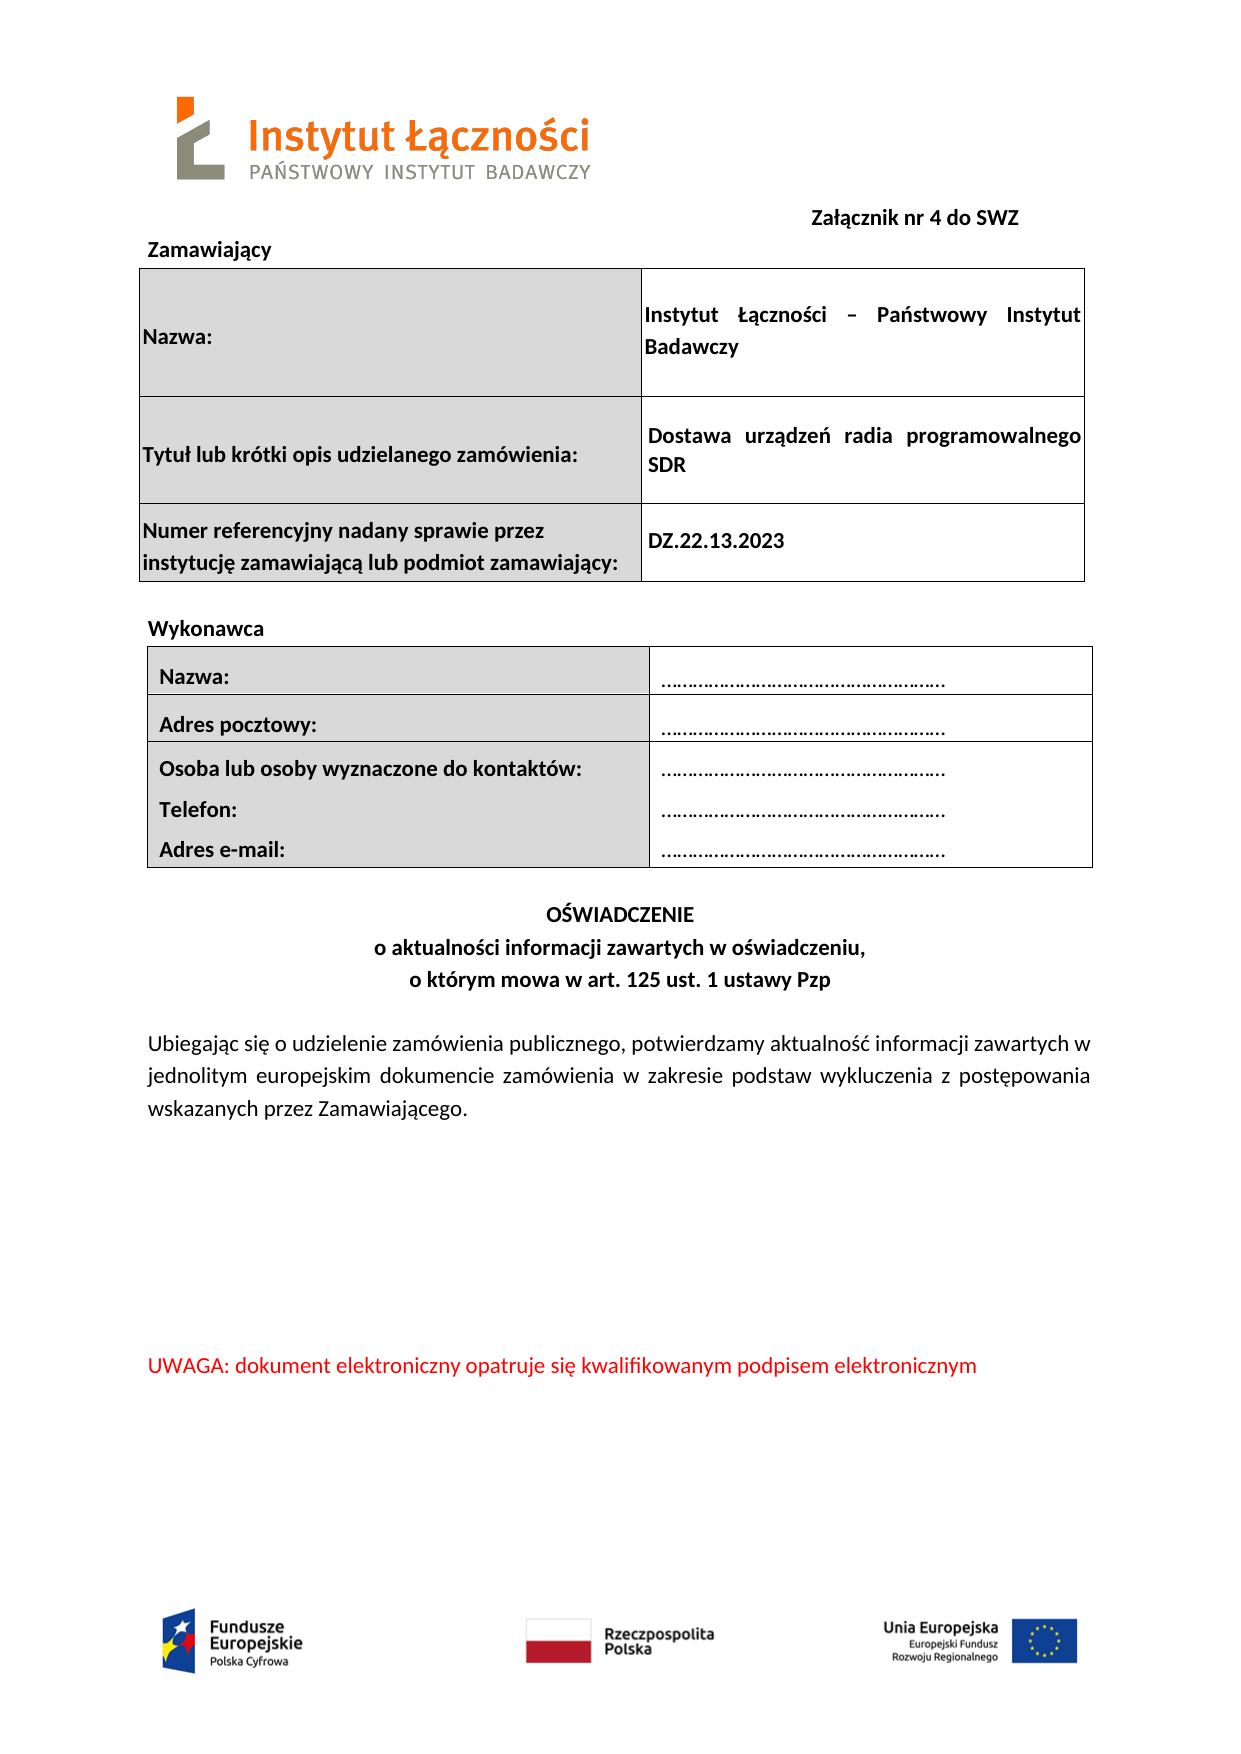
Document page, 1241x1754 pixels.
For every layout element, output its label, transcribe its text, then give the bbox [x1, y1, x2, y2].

table_cell Dostawa urządzeń radia programowalnego SDR [642, 397, 1084, 503]
table_header Nazwa: [140, 269, 641, 396]
text o aktualności informacji zawartych w oświadczeniu, [148, 933, 1092, 961]
table_cell Osoba lub osoby wyznaczone do kontaktów: Telefon: Adres e-mail: [148, 742, 649, 867]
text Wykonawca [148, 614, 1092, 642]
text o którym mowa w art. 125 ust. 1 ustawy Pzp [148, 965, 1092, 993]
table_cell ……………………………………………… [650, 695, 1092, 741]
text Ubiegając się o udzielenie zamówienia publicznego, potwierdzamy aktualność informacji zawartych w jednolitym europejskim dokumencie zamówienia w zakresie podstaw wykluczenia z postępowania wskazanych przez Zamawiającego. [148, 1029, 1092, 1122]
text Zamawiający [148, 235, 1092, 263]
table_header Instytut Łączności – Państwowy Instytut Badawczy [642, 269, 1084, 396]
table_cell Adres pocztowy: [148, 695, 649, 741]
text UWAGA: dokument elektroniczny opatruje się kwalifikowanym podpisem elektronicznym [148, 1351, 1092, 1379]
picture [147, 73, 620, 203]
table_cell DZ.22.13.2023 [642, 504, 1084, 581]
table_cell Tytuł lub krótki opis udzielanego zamówienia: [140, 397, 641, 503]
text Załącznik nr 4 do SWZ [811, 203, 1092, 231]
table_header Nazwa: [148, 647, 649, 693]
picture [147, 1601, 1093, 1681]
text OŚWIADCZENIE [148, 901, 1092, 928]
table_cell Numer referencyjny nadany sprawie przez instytucję zamawiającą lub podmiot zamawiający: [140, 504, 641, 581]
table_header ……………………………………………… [650, 647, 1092, 693]
table_cell ……………………………………………… ……………………………………………… ……………………………………………… [650, 742, 1092, 867]
